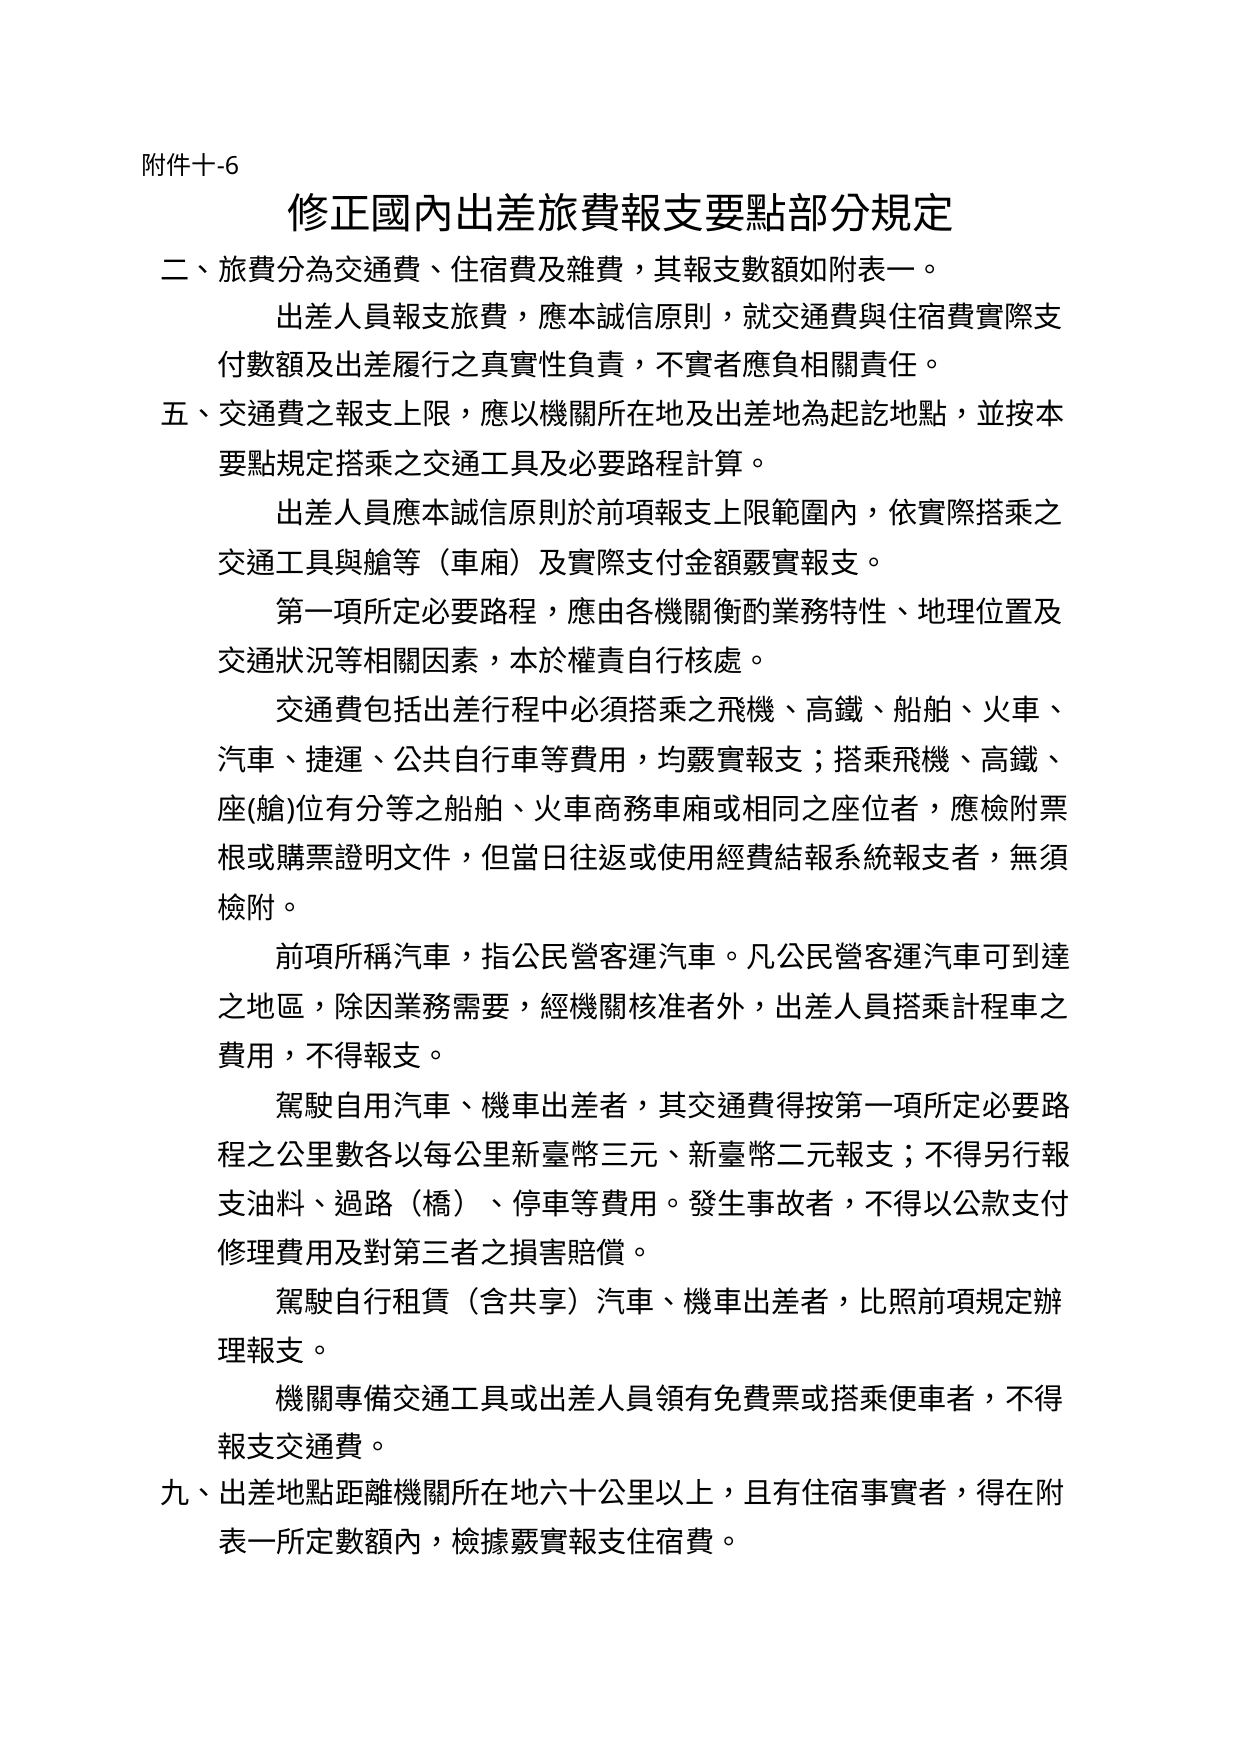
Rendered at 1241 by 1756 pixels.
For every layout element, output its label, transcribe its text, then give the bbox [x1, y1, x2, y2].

text 附件十-6 [142, 146, 1153, 182]
title 修正國內出差旅費報支要點部分規定 [285, 182, 956, 240]
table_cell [155, 1466, 1077, 1607]
table_cell 五、交通費之報支上限，應以機關所在地及出差地為起訖地點，並按本要點規定搭乘之交通工具及必要路程計算。 出差人員應本誠信原則於前項報支上限範圍內，依實際搭乘之交通工具與艙等（車廂）及實際支付金額覈實報支。 第一項所定必要路程，應由各機關衡酌業務特性、地理位置及交通狀況等相關因素，本於權責自行核處。 交通費包括出差行程中必須搭乘之飛機、高鐵、船舶、火車、汽車、捷運、公共自行車等費用，均覈實報支；搭乘飛機、高鐵、座(艙)位有分等之船舶、火車商務車廂或相同之座位者，應檢附票根或購票證明文件，但當日往返或使用經費結報系統報支者，無須檢附。 前項所稱汽車，指公民營客運汽車。凡公民營客運汽車可到達之地區，除因業務需要，經機關核准者外，出差人員搭乘計程車之費用，不得報支。 駕駛自用汽車、機車出差者，其交通費得按第一項所定必要路程之公里數各以每公里新臺幣三元、新臺幣二元報支；不得另行報支油料、過路（橋）、停車等費用。發生事故者，不得以公款支付修理費用及對第三者之損害賠償。 駕駛自行租賃（含共享）汽車、機車出差者，比照前項規定辦理報支。 機關專備交通工具或出差人員領有免費票或搭乘便車者，不得 報支交通費。 [155, 387, 1077, 1466]
table_header 二、旅費分為交通費、住宿費及雜費，其報支數額如附表一。 出差人員報支旅費，應本誠信原則，就交通費與住宿費實際支付數額及出差履行之真實性負責，不實者應負相關責任。 [155, 253, 1077, 387]
